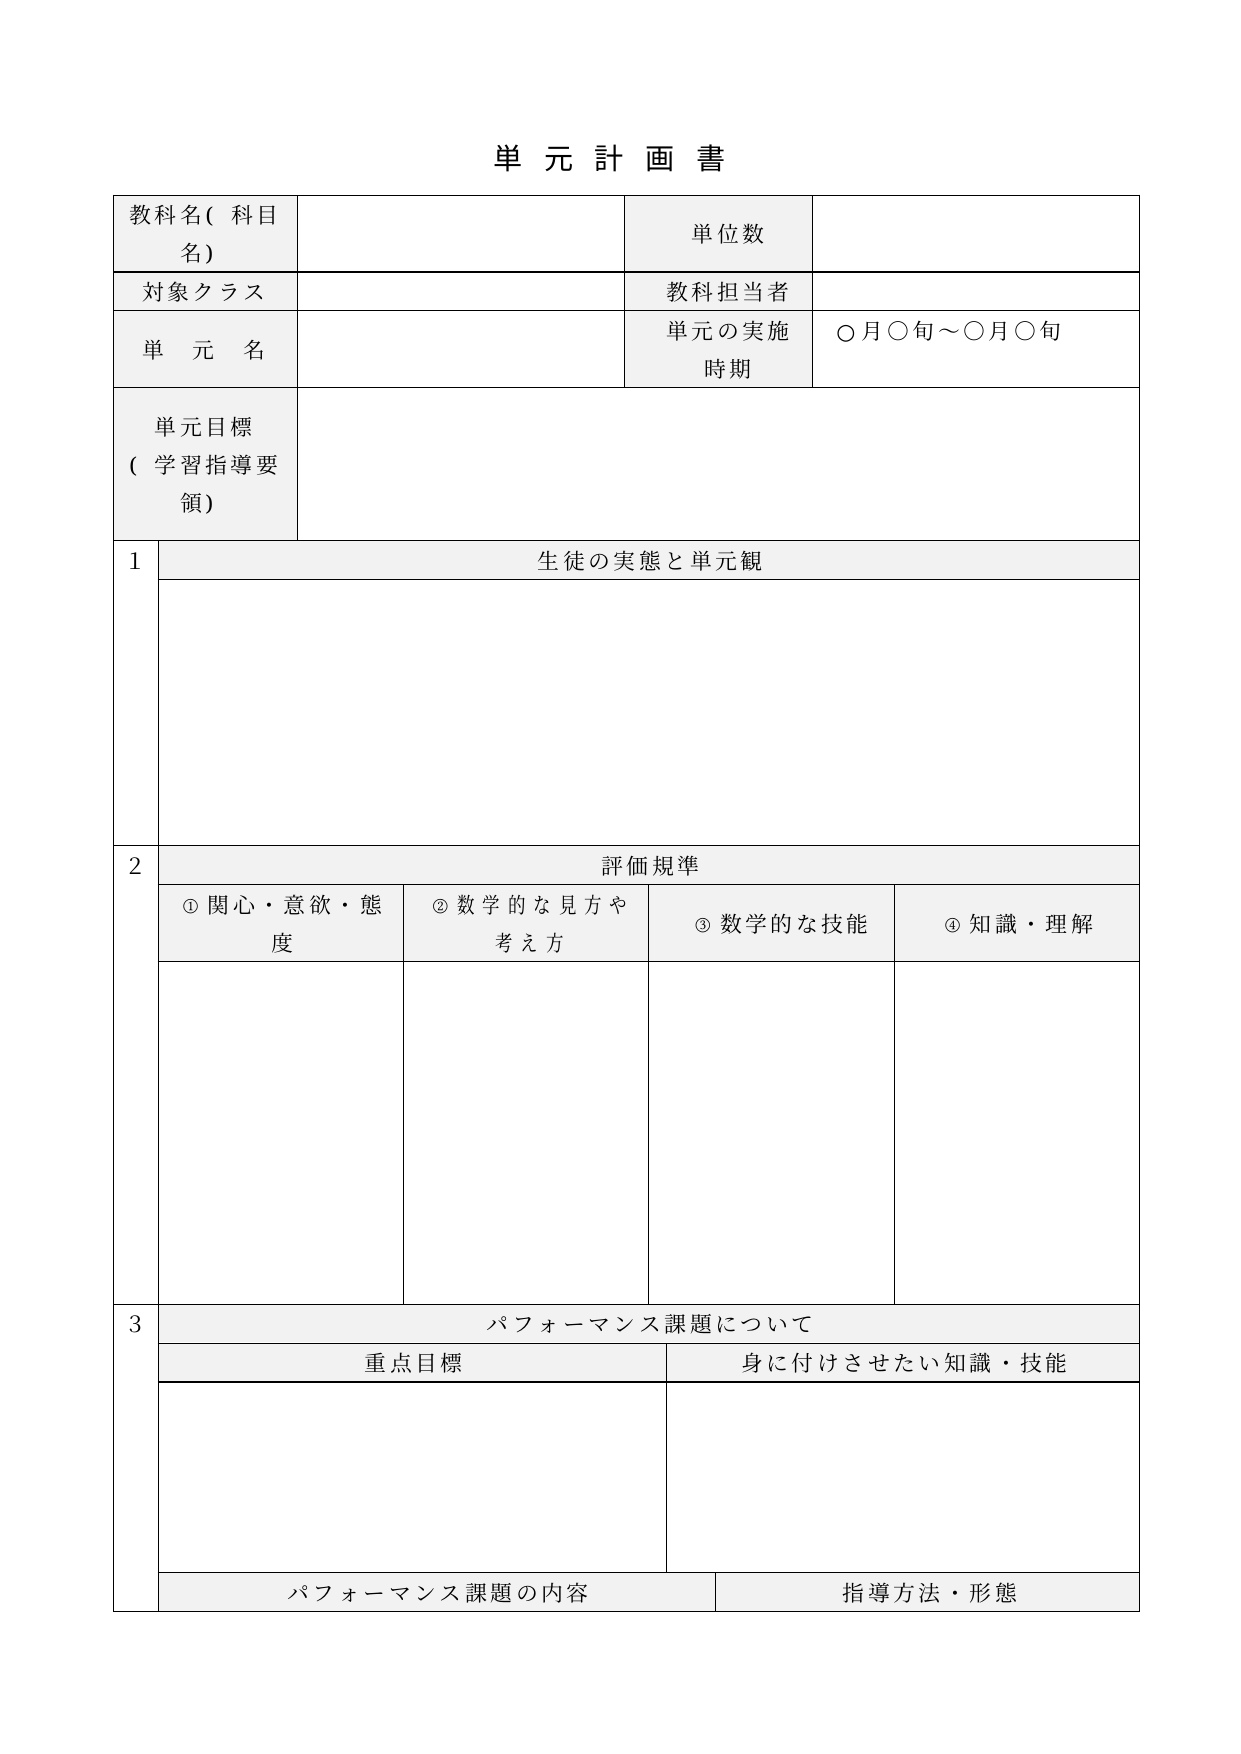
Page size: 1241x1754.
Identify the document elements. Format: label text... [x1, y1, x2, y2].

table_cell [298, 388, 1139, 540]
table_cell ２ [114, 846, 158, 1303]
table_cell [159, 1383, 666, 1572]
table_header 教科名(科目名) [114, 196, 297, 271]
table_cell ３ [114, 1305, 158, 1611]
table_cell [159, 962, 403, 1303]
table_cell ③数学的な技能 [649, 885, 894, 961]
table_header [813, 196, 1139, 271]
table_cell ④知識・理解 [895, 885, 1139, 961]
table_header 単位数 [625, 196, 812, 271]
table_cell 重点目標 [159, 1344, 666, 1381]
text 単元計画書 [124, 119, 1116, 194]
table_cell 身に付けさせたい知識・技能 [667, 1344, 1139, 1381]
table_cell [895, 962, 1139, 1303]
table_header [298, 196, 624, 271]
table_cell [649, 962, 894, 1303]
table_cell 教科担当者 [625, 273, 812, 310]
table_cell 評価規準 [159, 846, 1139, 884]
table_cell [667, 1383, 1139, 1572]
table_cell 指導方法・形態 [716, 1573, 1139, 1611]
table_cell [813, 273, 1139, 310]
table_cell １ [114, 541, 158, 845]
table_cell 生徒の実態と単元観 [159, 541, 1139, 579]
table_cell 単 元 名 [114, 311, 297, 387]
table_cell [404, 962, 648, 1303]
table_cell ①関心・意欲・態度 [159, 885, 403, 961]
table_cell [298, 273, 624, 310]
table_cell [298, 311, 624, 387]
table_cell [159, 580, 1139, 845]
table_cell 対象クラス [114, 273, 297, 310]
table_cell 単元目標 (学習指導要領) [114, 388, 297, 540]
table_cell 単元の実施時期 [625, 311, 812, 387]
table_cell パフォーマンス課題の内容 [159, 1573, 715, 1611]
table_cell ○月○旬～○月○旬 [813, 311, 1139, 387]
table_cell パフォーマンス課題について [159, 1305, 1139, 1342]
table_cell ②数学的な見方や考え方 [404, 885, 648, 961]
